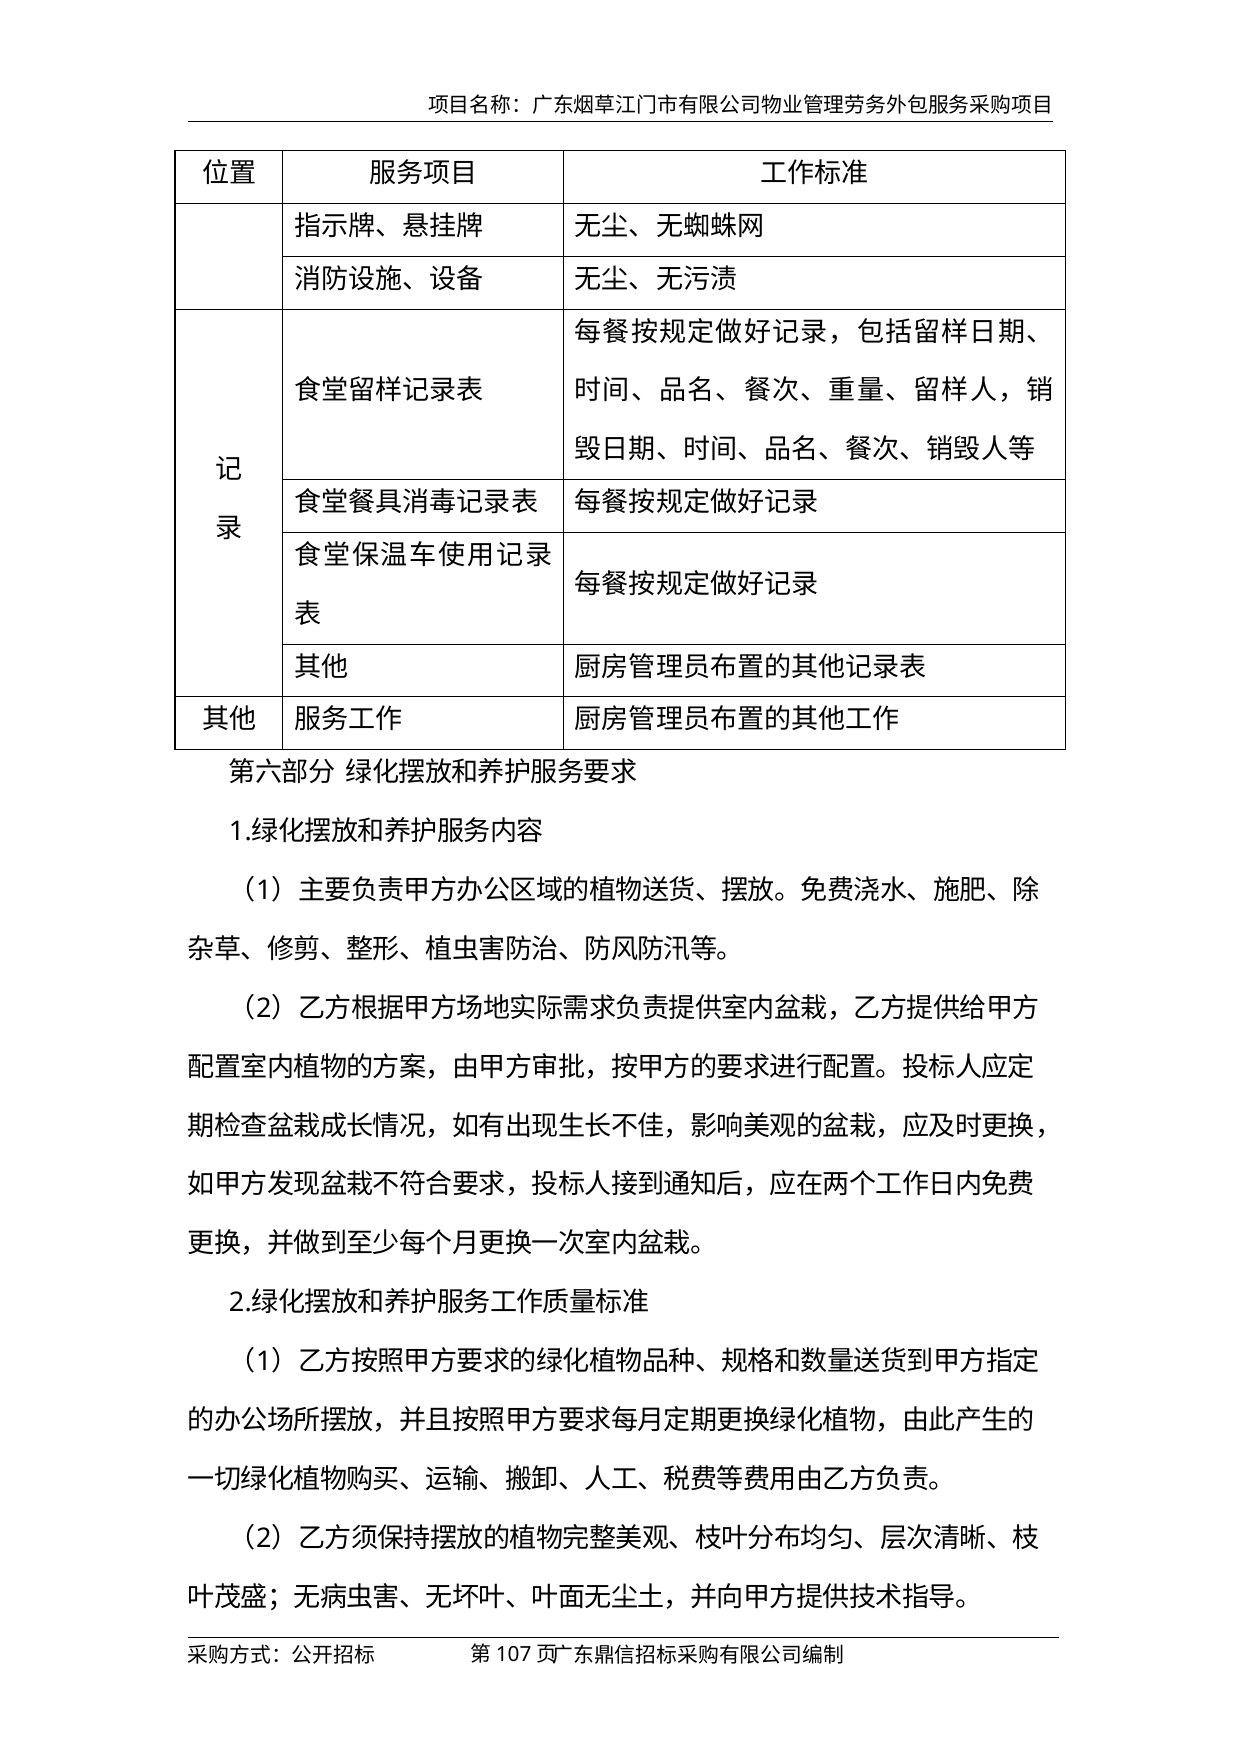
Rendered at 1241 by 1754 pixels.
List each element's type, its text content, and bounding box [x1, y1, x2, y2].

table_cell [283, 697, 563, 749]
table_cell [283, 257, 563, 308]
text 第六部分 绿化摆放和养护服务要求 [187, 750, 1053, 789]
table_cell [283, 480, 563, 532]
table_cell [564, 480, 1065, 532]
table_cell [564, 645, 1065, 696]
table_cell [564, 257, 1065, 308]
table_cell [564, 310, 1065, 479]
text （1）主要负责甲方办公区域的植物送货、摆放。免费浇水、施肥、除杂草、修剪、整形、植虫害防治、防风防汛等。 [187, 868, 1053, 966]
text （1）乙方按照甲方要求的绿化植物品种、规格和数量送货到甲方指定的办公场所摆放，并且按照甲方要求每月定期更换绿化植物，由此产生的一切绿化植物购买、运输、搬卸、人工、税费等费用由乙方负责。 [187, 1339, 1053, 1496]
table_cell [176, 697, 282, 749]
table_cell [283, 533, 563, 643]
text （2）乙方根据甲方场地实际需求负责提供室内盆栽，乙方提供给甲方配置室内植物的方案，由甲方审批，按甲方的要求进行配置。投标人应定期检查盆栽成长情况，如有出现生长不佳，影响美观的盆栽，应及时更换，如甲方发现盆栽不符合要求，投标人接到通知后，应在两个工作日内免费更换，并做到至少每个月更换一次室内盆栽。 [187, 986, 1053, 1261]
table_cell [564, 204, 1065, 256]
text 1.绿化摆放和养护服务内容 [187, 809, 1053, 848]
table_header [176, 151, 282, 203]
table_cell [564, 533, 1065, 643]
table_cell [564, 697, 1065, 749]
text 2.绿化摆放和养护服务工作质量标准 [187, 1280, 1053, 1319]
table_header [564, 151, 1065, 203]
text （2）乙方须保持摆放的植物完整美观、枝叶分布均匀、层次清晰、枝叶茂盛；无病虫害、无坏叶、叶面无尘土，并向甲方提供技术指导。 [187, 1516, 1053, 1614]
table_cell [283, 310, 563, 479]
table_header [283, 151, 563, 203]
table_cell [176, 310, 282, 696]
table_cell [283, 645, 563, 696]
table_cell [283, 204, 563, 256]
